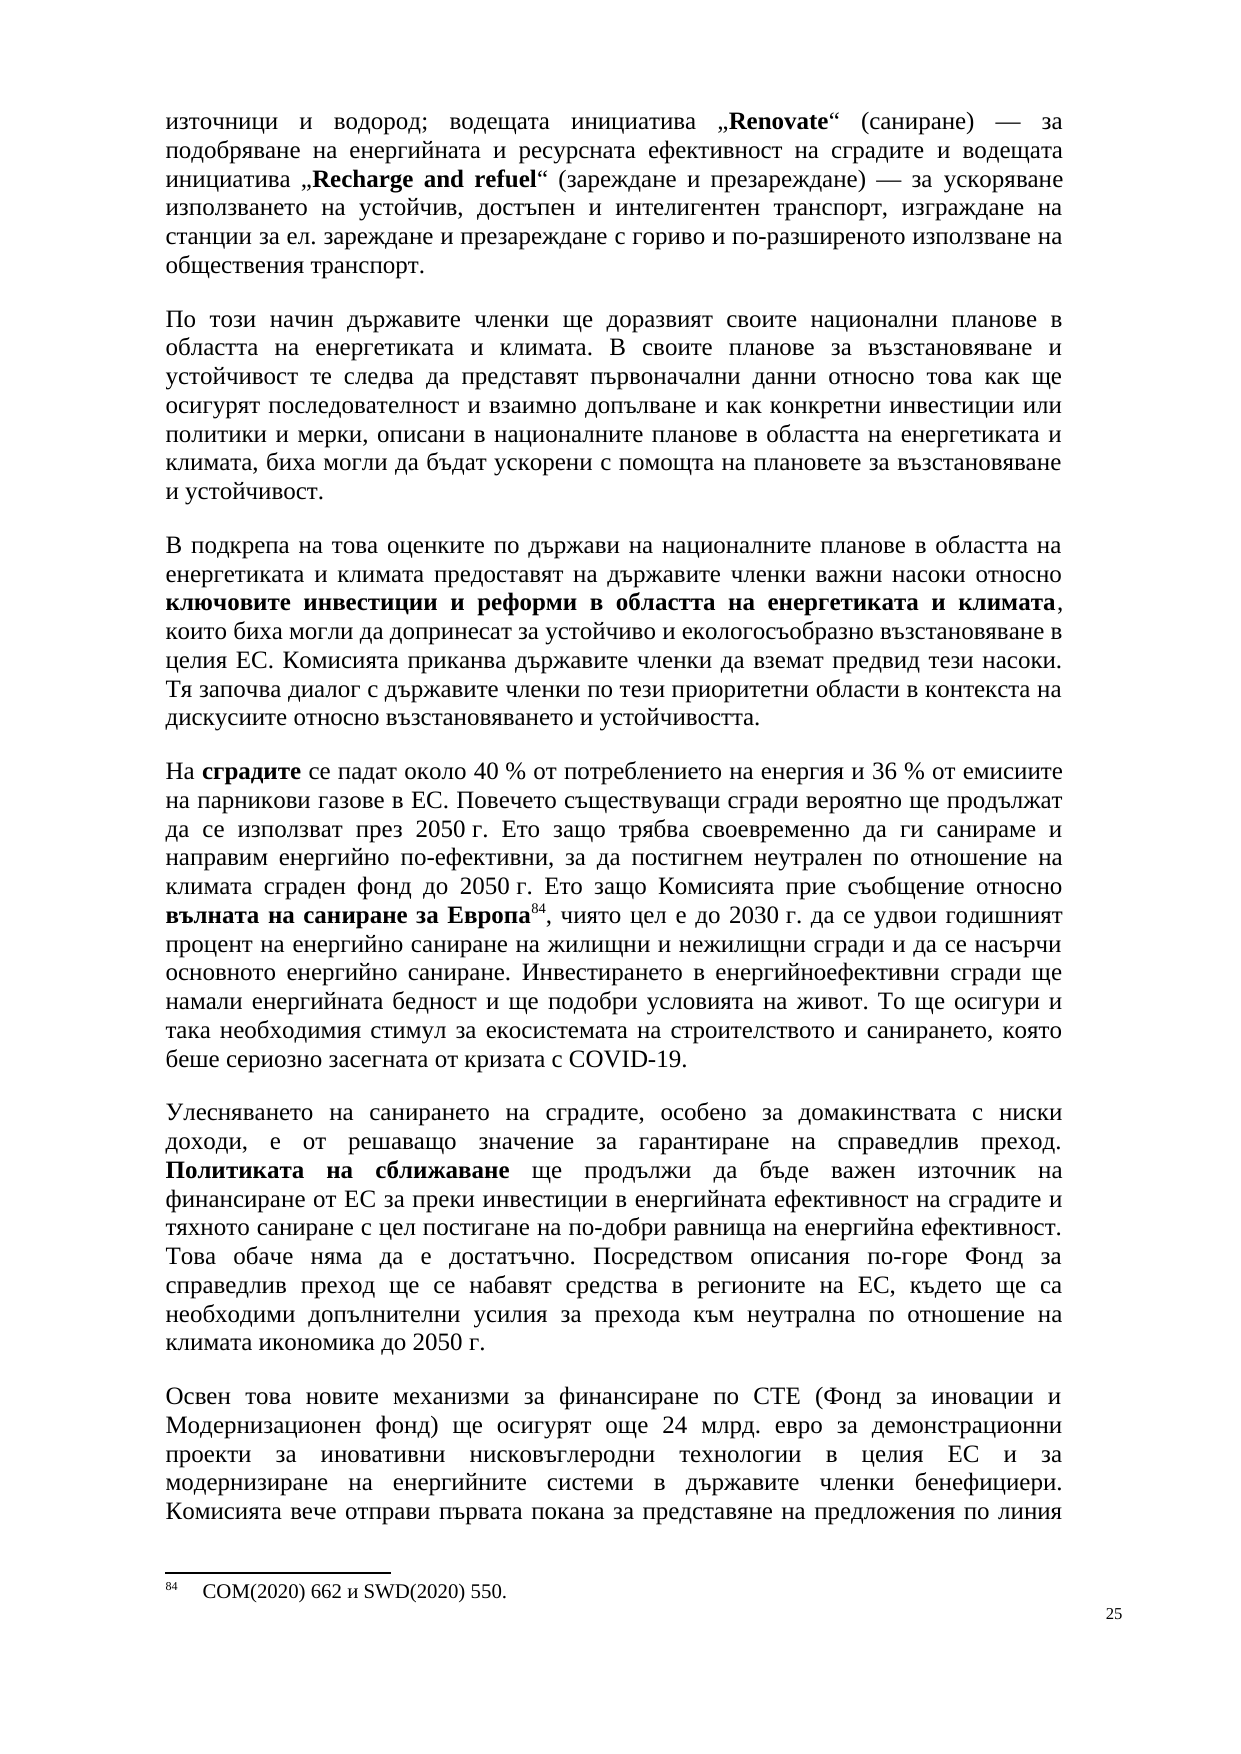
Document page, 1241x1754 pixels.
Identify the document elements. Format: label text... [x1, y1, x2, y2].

text Улесняването на санирането на сградите, особено за домакинствата с ниски доходи, е от решаващо значение за гарантиране на справедлив преход. Политиката на сближаване ще продължи да бъде важен източник на финансиране от ЕС за преки инвестиции в енергийната ефективност на сградите и тяхното саниране с цел постигане на по-добри равнища на енергийна ефективност. Това обаче няма да е достатъчно. Посредством описания по-горе Фонд за справедлив преход ще се набавят средства в регионите на ЕС, където ще са необходими допълнителни усилия за прехода към неутрална по отношение на климата икономика до 2050 г. [165, 1097, 1063, 1356]
text На сградите се падат около 40 % от потреблението на енергия и 36 % от емисиите на парникови газове в ЕС. Повечето съществуващи сгради вероятно ще продължат да се използват през 2050 г. Ето защо трябва своевременно да ги санираме и направим енергийно по-ефективни, за да постигнем неутрален по отношение на климата сграден фонд до 2050 г. Ето защо Комисията прие съобщение относно вълната на саниране за Европа, чиято цел е до 2030 г. да се удвои годишният процент на енергийно саниране на жилищни и нежилищни сгради и да се насърчи основното енергийно саниране. Инвестирането в енергийноефективни сгради ще намали енергийната бедност и ще подобри условията на живот. То ще осигури и така необходимия стимул за екосистемата на строителството и санирането, която беше сериозно засегната от кризата с COVID-19. [165, 756, 1063, 1072]
text В подкрепа на това оценките по държави на националните планове в областта на енергетиката и климата предоставят на държавите членки важни насоки относно ключовите инвестиции и реформи в областта на енергетиката и климата, които биха могли да допринесат за устойчиво и екологосъобразно възстановяване в целия ЕС. Комисията приканва държавите членки да вземат предвид тези насоки. Тя започва диалог с държавите членки по тези приоритетни области в контекста на дискусиите относно възстановяването и устойчивостта. [165, 530, 1063, 731]
text По този начин държавите членки ще доразвият своите национални планове в областта на енергетиката и климата. В своите планове за възстановяване и устойчивост те следва да представят първоначални данни относно това как ще осигурят последователност и взаимно допълване и как конкретни инвестиции или политики и мерки, описани в националните планове в областта на енергетиката и климата, биха могли да бъдат ускорени с помощта на плановете за възстановяване и устойчивост. [165, 304, 1063, 505]
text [165, 106, 1063, 279]
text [165, 1381, 1063, 1525]
